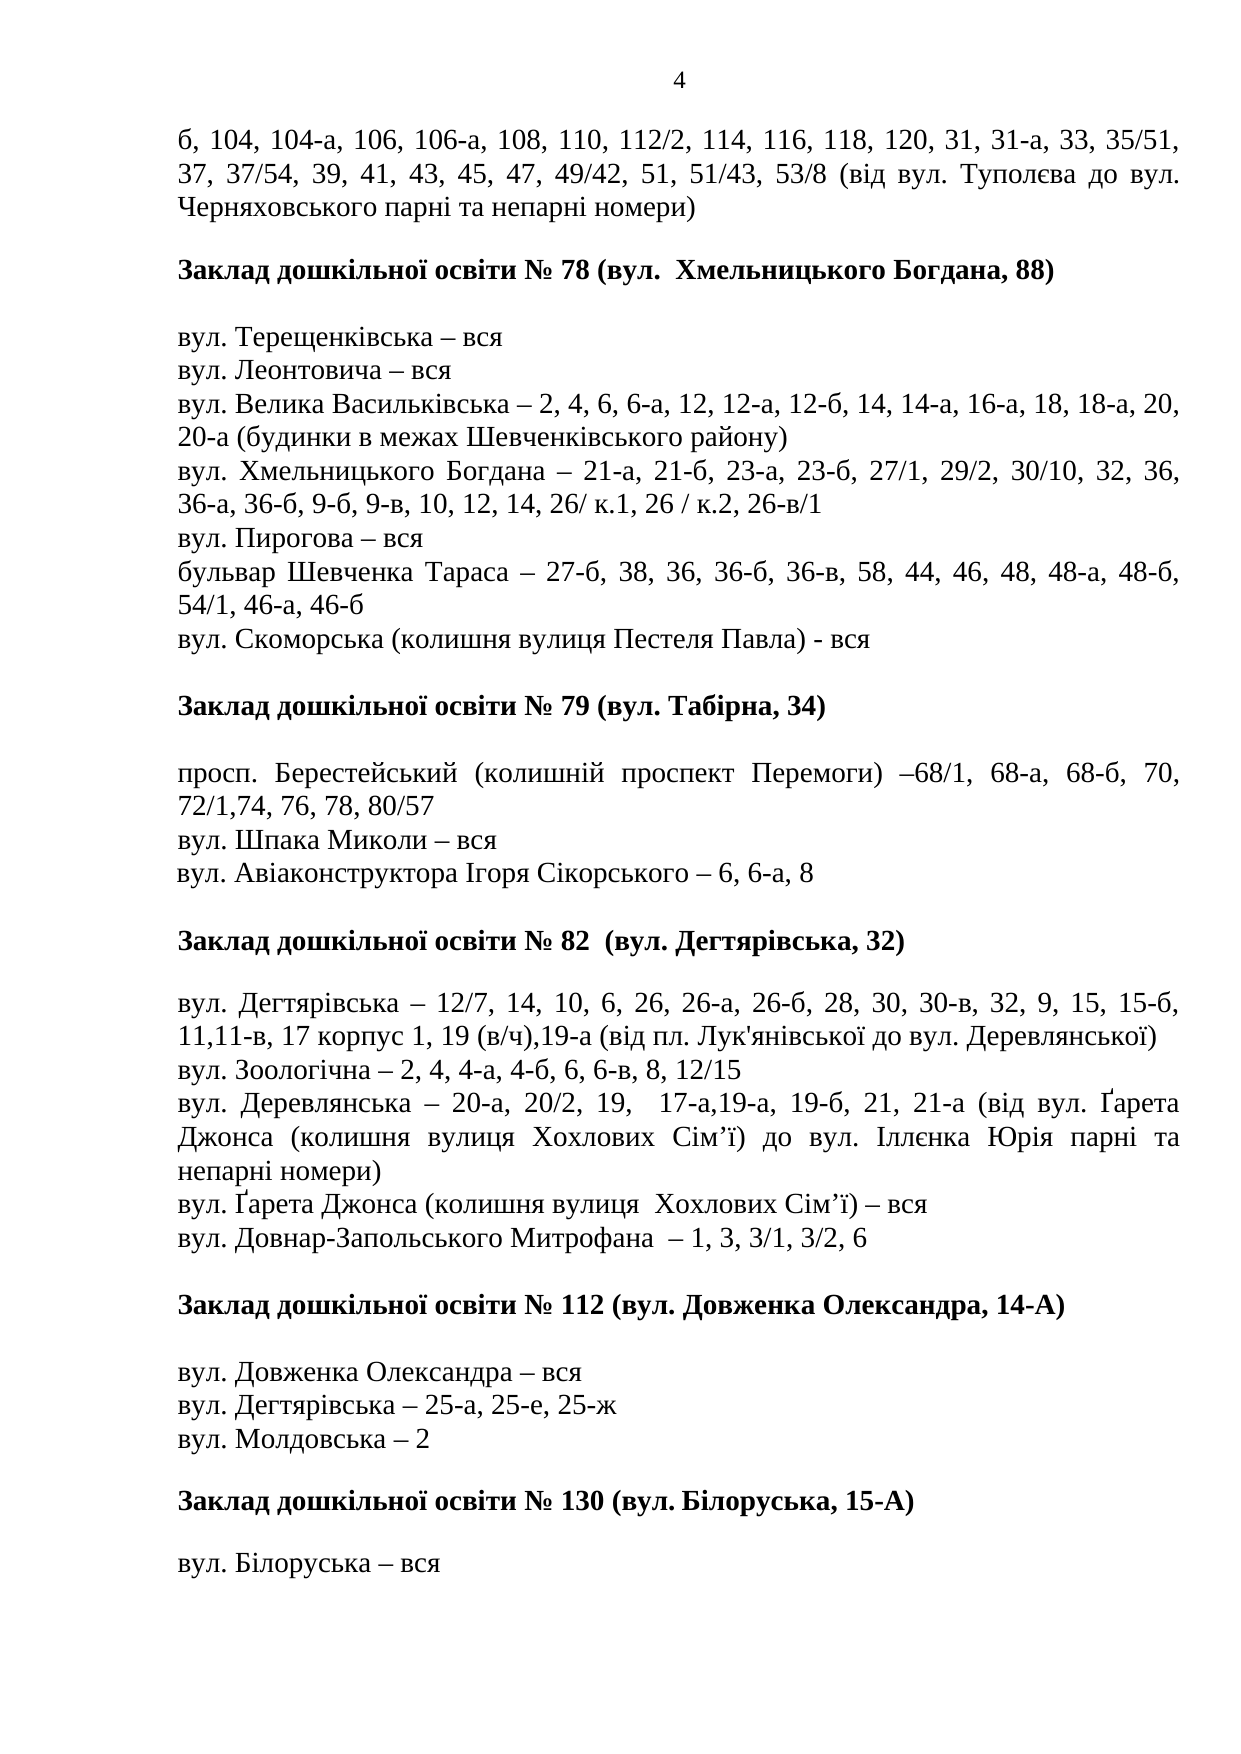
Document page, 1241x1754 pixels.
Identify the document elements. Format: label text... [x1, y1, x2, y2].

text вул. Дегтярівська – 25-а, 25-е, 25-ж [177, 1387, 1181, 1421]
text вул. Білоруська – вся [177, 1546, 1181, 1579]
subtitle Заклад дошкільної освіти № 78 (вул. Хмельницького Богдана, 88) [177, 252, 1181, 285]
text вул. Деревлянська – 20-а, 20/2, 19, 17-а,19-а, 19-б, 21, 21-а (від вул. Ґарета Джонса (колишня вулиця Хохлових Сім’ї) до вул. Іллєнка Юрія парні та непарні номери) [177, 1086, 1181, 1186]
text вул. Велика Васильківська – 2, 4, 6, 6-а, 12, 12-а, 12-б, 14, 14-а, 16-а, 18, 18-а, 20, 20-а (будинки в межах Шевченківського району) [177, 386, 1181, 453]
subtitle Заклад дошкільної освіти № 79 (вул. Табірна, 34) [177, 688, 1181, 721]
text вул. Терещенківська – вся [177, 319, 1181, 352]
subtitle Заклад дошкільної освіти № 112 (вул. Довженка Олександра, 14-А) [177, 1287, 1181, 1320]
text вул. Ґарета Джонса (колишня вулиця Хохлових Сім’ї) – вся [177, 1186, 1181, 1220]
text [177, 122, 1181, 223]
text вул. Шпака Миколи – вся [177, 822, 1181, 856]
text вул. Скоморська (колишня вулиця Пестеля Павла) - вся [177, 621, 1181, 654]
text вул. Леонтовича – вся [177, 352, 1181, 386]
text вул. Хмельницького Богдана – 21-а, 21-б, 23-а, 23-б, 27/1, 29/2, 30/10, 32, 36, 36-а, 36-б, 9-б, 9-в, 10, 12, 14, 26/ к.1, 26 / к.2, 26-в/1 [177, 453, 1181, 520]
text вул. Довнар-Запольського Митрофана – 1, 3, 3/1, 3/2, 6 [177, 1220, 1181, 1253]
text вул. Дегтярівська – 12/7, 14, 10, 6, 26, 26-а, 26-б, 28, 30, 30-в, 32, 9, 15, 15-б, 11,11-в, 17 корпус 1, 19 (в/ч),19-а (від пл. Лук'янівської до вул. Деревлянської) [177, 985, 1181, 1052]
text вул. Зоологічна – 2, 4, 4-а, 4-б, 6, 6-в, 8, 12/15 [177, 1052, 1181, 1086]
text вул. Довженка Олександра – вся [177, 1354, 1181, 1387]
text бульвар Шевченка Тараса – 27-б, 38, 36, 36-б, 36-в, 58, 44, 46, 48, 48-а, 48-б, 54/1, 46-а, 46-б [177, 554, 1181, 621]
subtitle Заклад дошкільної освіти № 130 (вул. Білоруська, 15-А) [177, 1483, 1181, 1517]
text просп. Берестейський (колишній проспект Перемоги) –68/1, 68-а, 68-б, 70, 72/1,74, 76, 78, 80/57 [177, 755, 1181, 822]
subtitle Заклад дошкільної освіти № 82 (вул. Дегтярівська, 32) [177, 923, 1181, 956]
text вул. Пирогова – вся [177, 520, 1181, 554]
text вул. Молдовська – 2 [177, 1421, 1181, 1454]
text вул. Авіаконструктора Ігоря Сікорського – 6, 6-а, 8 [118, 856, 1181, 889]
